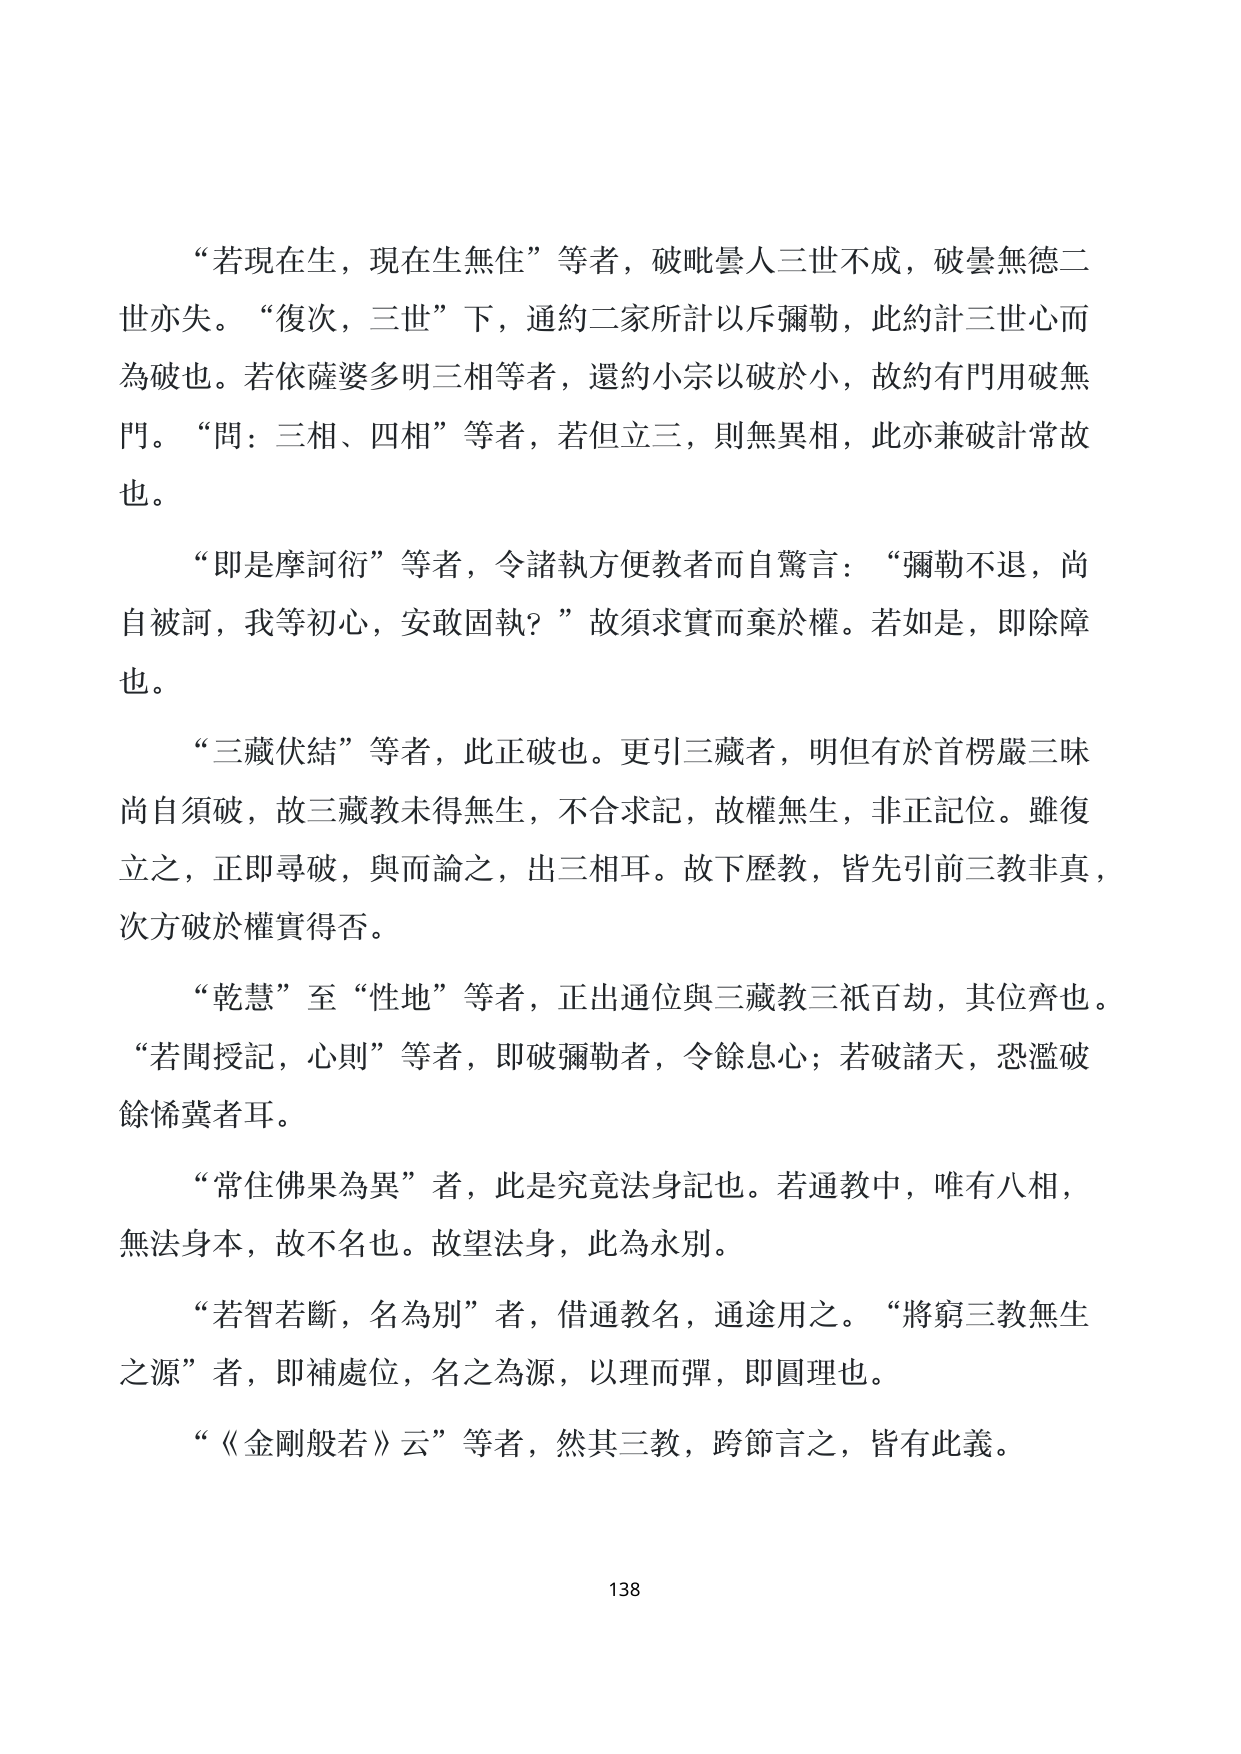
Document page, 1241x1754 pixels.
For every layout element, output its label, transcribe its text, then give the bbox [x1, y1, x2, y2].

text “《金剛般若》云”等者，然其三教，跨節言之，皆有此義。 [118, 1408, 1092, 1466]
text “三藏伏結”等者，此正破也。更引三藏者，明但有於首楞嚴三昧尚自須破，故三藏教未得無生，不合求記，故權無生，非正記位。雖復立之，正即尋破，與而論之，出三相耳。故下歷教，皆先引前三教非真，次方破於權實得否。 [118, 716, 1092, 949]
text “若現在生，現在生無住”等者，破毗曇人三世不成，破曇無德二世亦失。“復次，三世”下，通約二家所計以斥彌勒，此約計三世心而為破也。若依薩婆多明三相等者，還約小宗以破於小，故約有門用破無門。“問：三相、四相”等者，若但立三，則無異相，此亦兼破計常故也。 [118, 224, 1092, 516]
text “常住佛果為異”者，此是究竟法身記也。若通教中，唯有八相，無法身本，故不名也。故望法身，此為永別。 [118, 1149, 1092, 1266]
text “若智若斷，名為別”者，借通教名，通途用之。“將窮三教無生之源”者，即補處位，名之為源，以理而彈，即圓理也。 [118, 1279, 1092, 1395]
text “乾慧”至“性地”等者，正出通位與三藏教三祇百劫，其位齊也。“若聞授記，心則”等者，即破彌勒者，令餘息心；若破諸天，恐濫破餘悕冀者耳。 [118, 962, 1092, 1137]
text “即是摩訶衍”等者，令諸執方便教者而自驚言：“彌勒不退，尚自被訶，我等初心，安敢固執？”故須求實而棄於權。若如是，即除障也。 [118, 529, 1092, 704]
